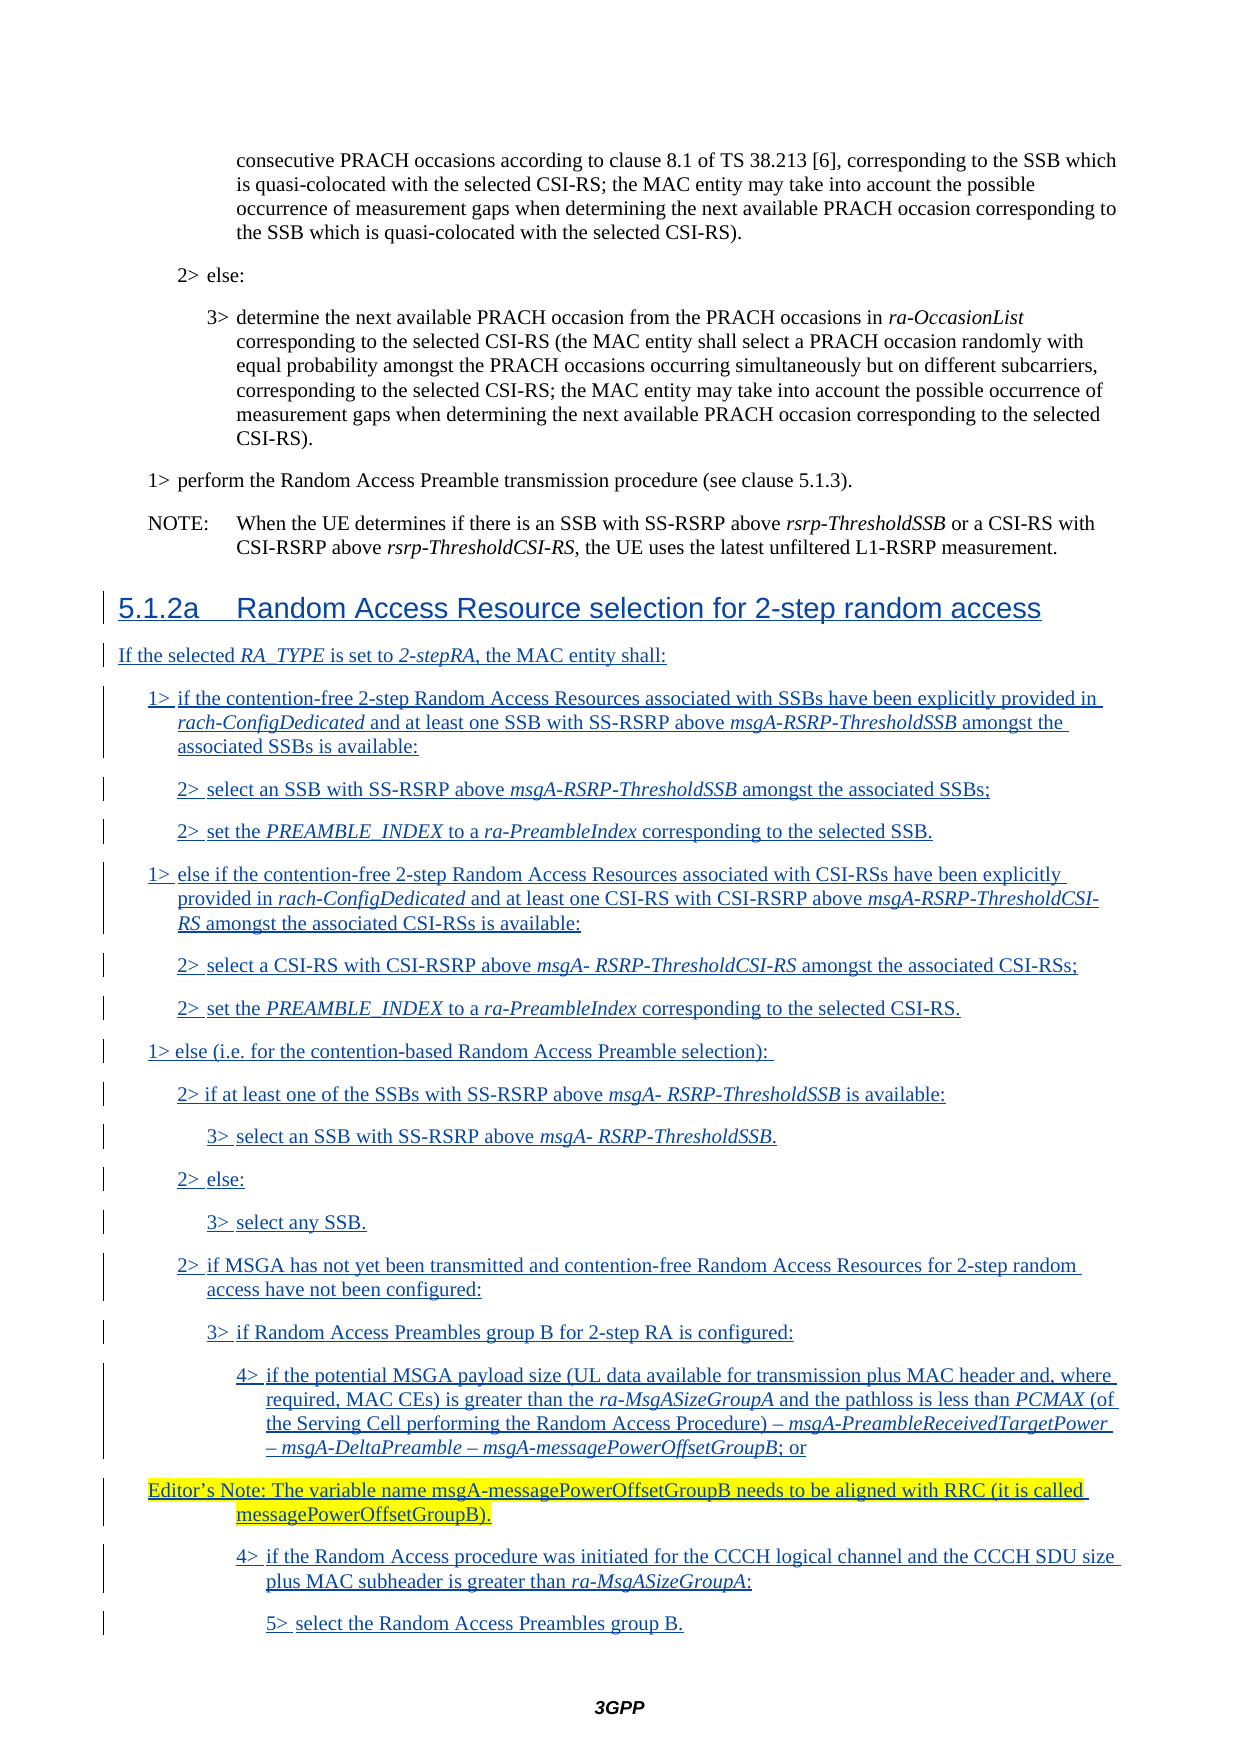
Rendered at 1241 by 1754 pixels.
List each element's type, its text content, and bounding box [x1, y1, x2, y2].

text NOTE: When the UE determines if there is an SSB with SS-RSRP above rsrp-ThresholdSSB or a CSI-RS with CSI-RSRP above rsrp-ThresholdCSI-RS, the UE uses the latest unfiltered L1-RSRP measurement. [148, 511, 1122, 559]
text 3> determine the next available PRACH occasion from the PRACH occasions in ra-OccasionList corresponding to the selected CSI-RS (the MAC entity shall select a PRACH occasion randomly with equal probability amongst the PRACH occasions occurring simultaneously but on different subcarriers, corresponding to the selected CSI-RS; the MAC entity may take into account the possible occurrence of measurement gaps when determining the next available PRACH occasion corresponding to the selected CSI-RS). [207, 305, 1122, 450]
text 1> perform the Random Access Preamble transmission procedure (see clause 5.1.3). [148, 468, 1122, 492]
text 2> else: [177, 262, 1122, 287]
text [207, 147, 1122, 244]
